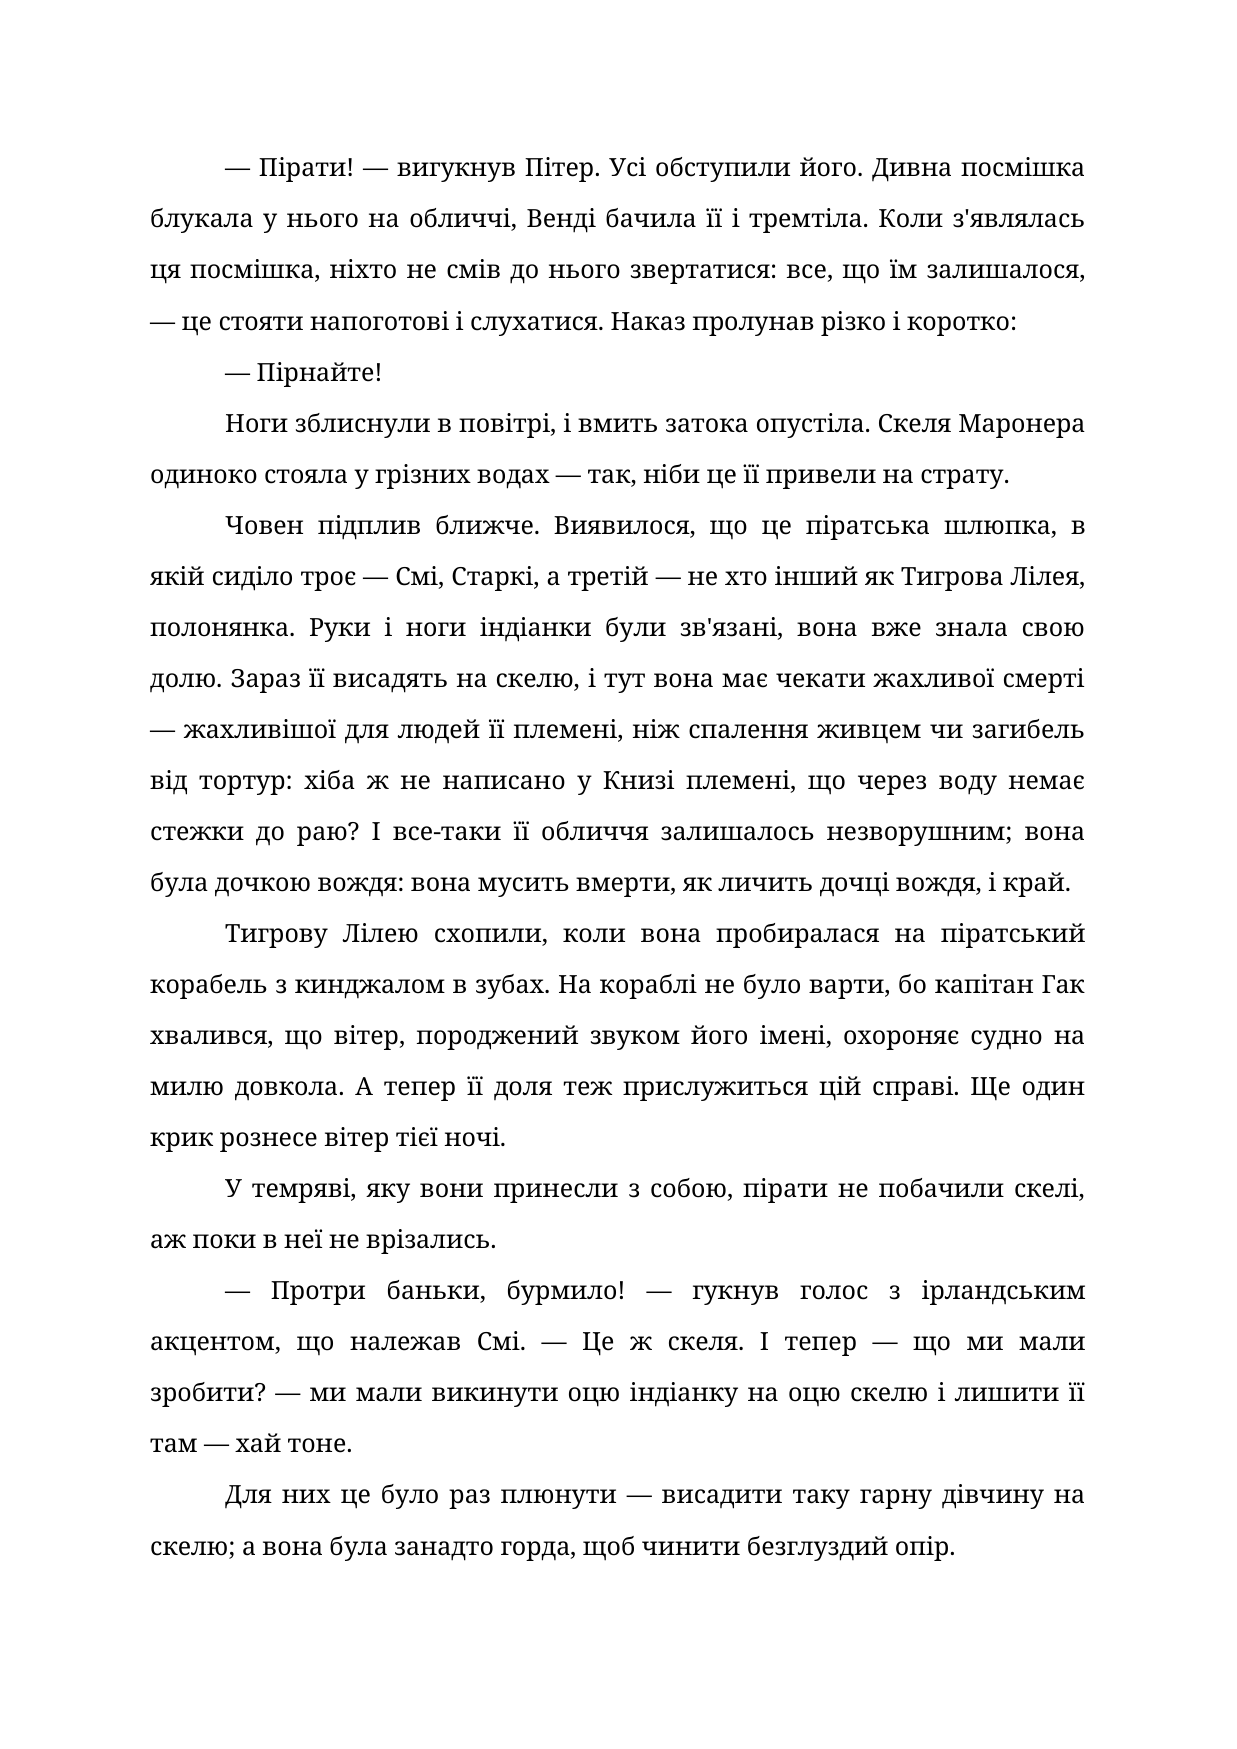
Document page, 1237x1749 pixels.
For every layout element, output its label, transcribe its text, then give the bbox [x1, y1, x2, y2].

text — Протри баньки, бурмило! — гукнув голос з ірландським акцентом, що належав Смі. — Це ж скеля. І тепер — що ми мали зробити? — ми мали викинути оцю індіанку на оцю скелю і лишити її там — хай тоне. [150, 1273, 1086, 1460]
text У темряві, яку вони принесли з собою, пірати не побачили скелі, аж поки в неї не врізались. [150, 1171, 1086, 1256]
text Човен підплив ближче. Виявилося, що це піратська шлюпка, в якій сиділо троє — Смі, Старкі, а третій — не хто інший як Тигрова Лілея, полонянка. Руки і ноги індіанки були зв'язані, вона вже знала свою долю. Зараз її висадять на скелю, і тут вона має чекати жахливої смерті — жахливішої для людей її племені, ніж спалення живцем чи загибель від тортур: хіба ж не написано у Книзі племені, що через воду немає стежки до раю? І все-таки її обличчя залишалось незворушним; вона була дочкою вождя: вона мусить вмерти, як личить дочці вождя, і край. [150, 507, 1086, 899]
text Для них це було раз плюнути — висадити таку гарну дівчину на скелю; а вона була занадто горда, щоб чинити безглуздий опір. [150, 1477, 1086, 1562]
text Ноги зблиснули в повітрі, і вмить затока опустіла. Скеля Маронера одиноко стояла у грізних водах — так, ніби це її привели на страту. [150, 405, 1086, 490]
text Тигрову Лілею схопили, коли вона пробиралася на піратський корабель з кинджалом в зубах. На кораблі не було варти, бо капітан Гак хвалився, що вітер, породжений звуком його імені, охороняє судно на милю довкола. А тепер її доля теж прислужиться цій справі. Ще один крик рознесе вітер тієї ночі. [150, 916, 1086, 1154]
text — Пірнайте! [150, 354, 1086, 388]
text — Пірати! — вигукнув Пітер. Усі обступили його. Дивна посмішка блукала у нього на обличчі, Венді бачила її і тремтіла. Коли з'являлась ця посмішка, ніхто не смів до нього звертатися: все, що їм залишалося, — це стояти напоготові і слухатися. Наказ пролунав різко і коротко: [150, 150, 1086, 337]
